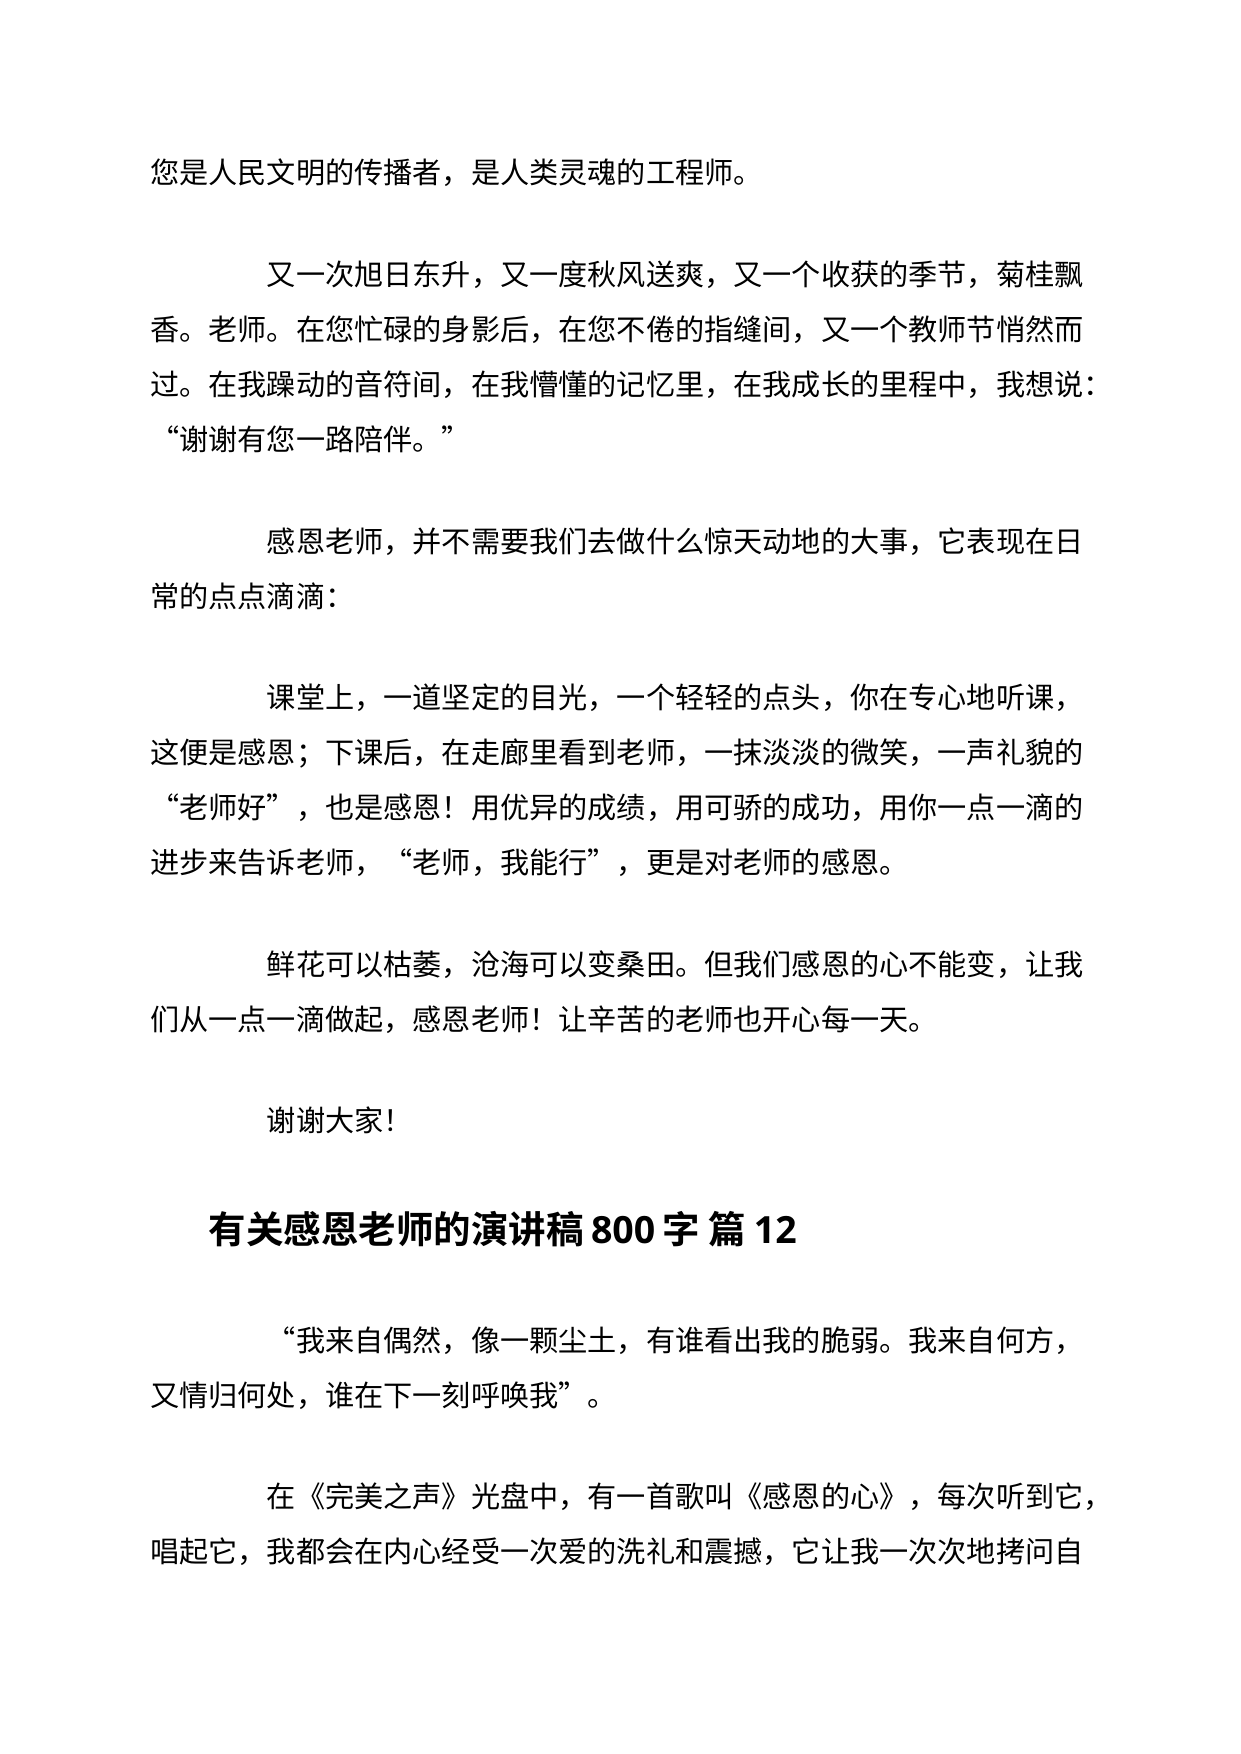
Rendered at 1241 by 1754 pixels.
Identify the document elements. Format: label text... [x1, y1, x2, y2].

text 有关感恩老师的演讲稿800字 篇12 [150, 1200, 1090, 1254]
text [150, 1474, 1090, 1571]
text “我来自偶然，像一颗尘土，有谁看出我的脆弱。我来自何方，又情归何处，谁在下一刻呼唤我”。 [150, 1317, 1090, 1414]
text 课堂上，一道坚定的目光，一个轻轻的点头，你在专心地听课，这便是感恩；下课后，在走廊里看到老师，一抹淡淡的微笑，一声礼貌的“老师好”，也是感恩！用优异的成绩，用可骄的成功，用你一点一滴的进步来告诉老师，“老师，我能行”，更是对老师的感恩。 [150, 675, 1090, 882]
text 感恩老师，并不需要我们去做什么惊天动地的大事，它表现在日常的点点滴滴： [150, 518, 1090, 615]
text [150, 150, 1090, 192]
text 谢谢大家！ [150, 1098, 1090, 1140]
text 又一次旭日东升，又一度秋风送爽，又一个收获的季节，菊桂飘香。老师。在您忙碌的身影后，在您不倦的指缝间，又一个教师节悄然而过。在我躁动的音符间，在我懵懂的记忆里，在我成长的里程中，我想说：“谢谢有您一路陪伴。” [150, 252, 1090, 459]
text 鲜花可以枯萎，沧海可以变桑田。但我们感恩的心不能变，让我们从一点一滴做起，感恩老师！让辛苦的老师也开心每一天。 [150, 941, 1090, 1038]
